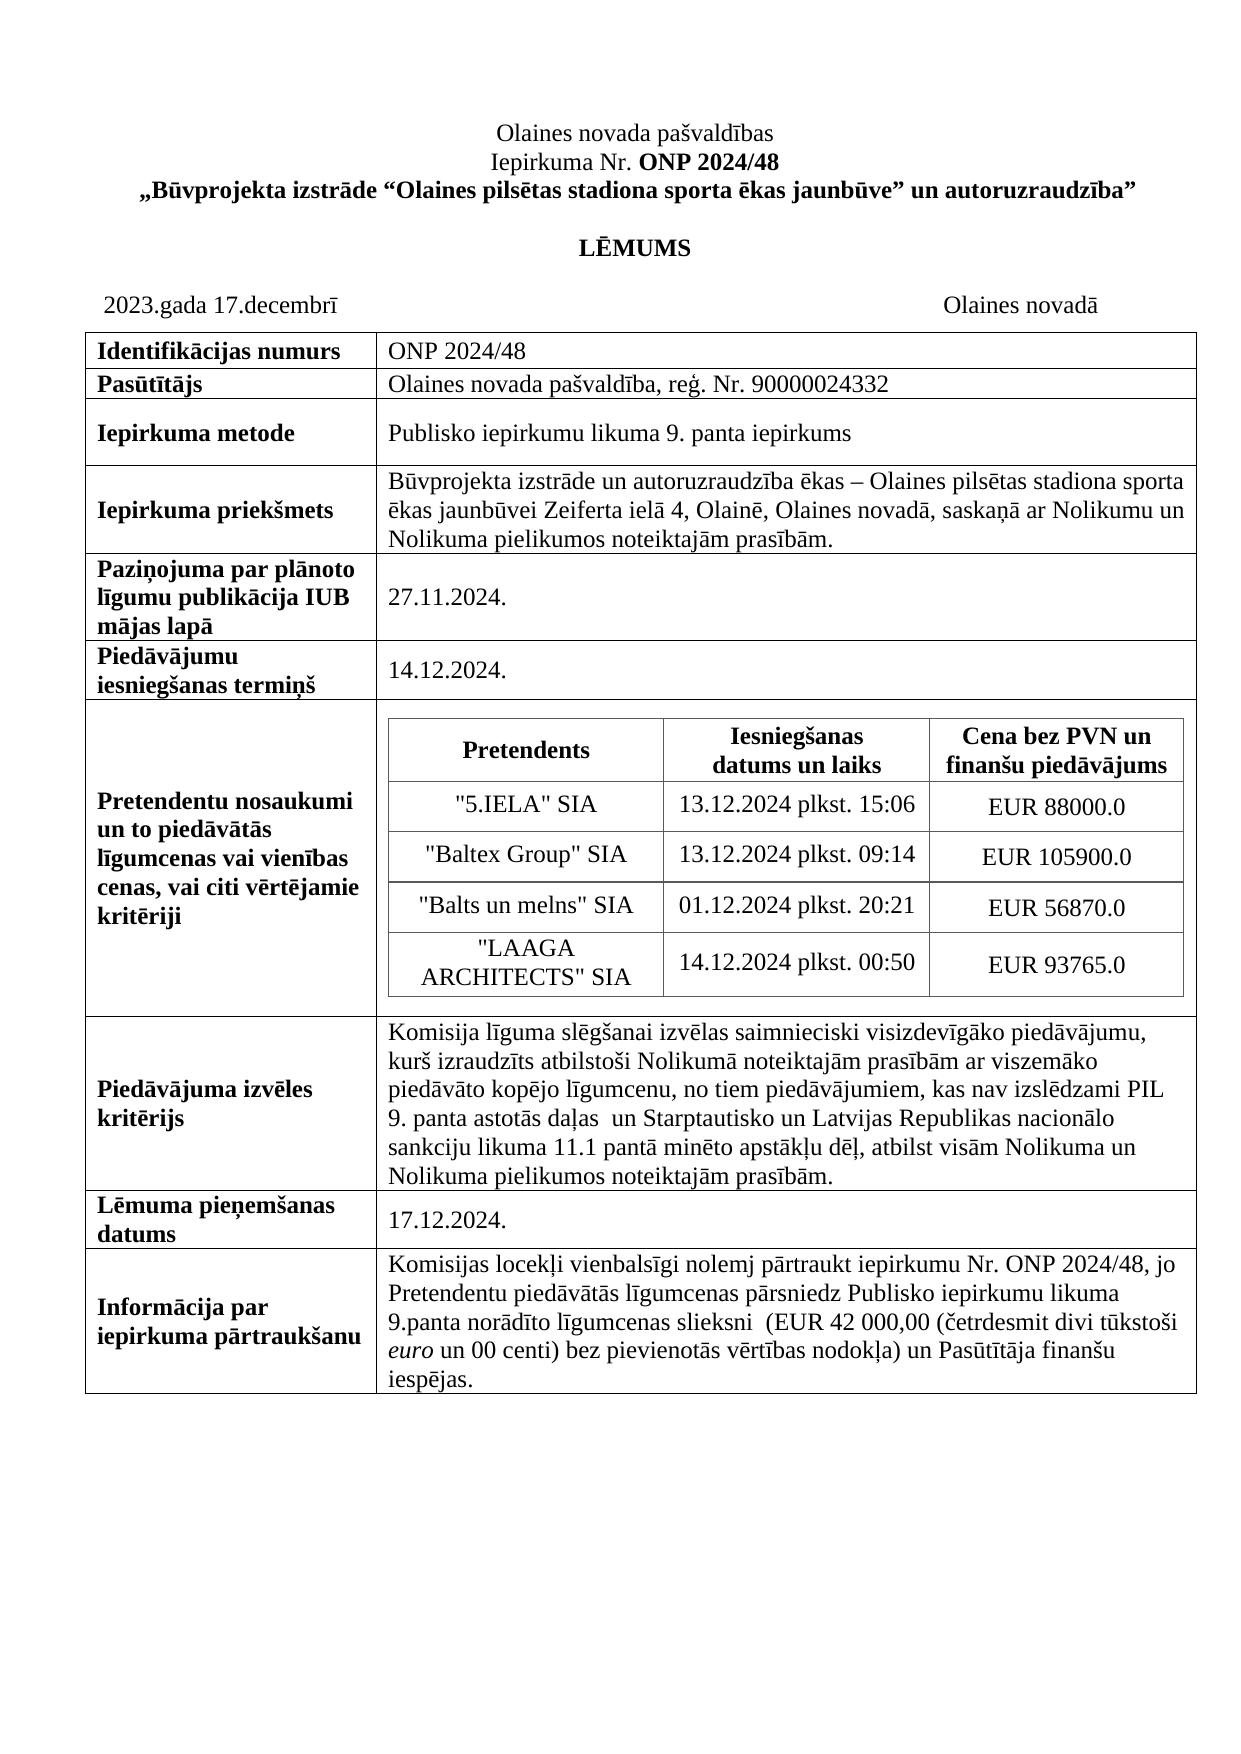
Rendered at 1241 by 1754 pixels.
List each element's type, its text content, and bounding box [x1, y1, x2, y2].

table_header Identifikācijas numurs [86, 333, 376, 368]
table_cell Pretendentu nosaukumi un to piedāvātās līgumcenas vai vienības cenas, vai citi vērtējamie kritēriji [86, 700, 376, 1016]
text 2023.gada 17.decembrī Olaines novadā [103, 291, 1152, 319]
table_cell 27.11.2024. [377, 554, 1196, 640]
text „Būvprojekta izstrāde “Olaines pilsētas stadiona sporta ēkas jaunbūve” un autoruzraudzība” [118, 176, 1152, 204]
text Olaines novada pašvaldības [118, 118, 1152, 147]
table_cell Komisija līguma slēgšanai izvēlas saimnieciski visizdevīgāko piedāvājumu, kurš izraudzīts atbilstoši Nolikumā noteiktajām prasībām ar viszemāko piedāvāto kopējo līgumcenu, no tiem piedāvājumiem, kas nav izslēdzami PIL 9. panta astotās daļas un Starptautisko un Latvijas Republikas nacionālo sankciju likuma 11.1 pantā minēto apstākļu dēļ, atbilst visām Nolikuma un Nolikuma pielikumos noteiktajām prasībām. [377, 1017, 1196, 1189]
table_header ONP 2024/48 [377, 333, 1196, 368]
table_cell Piedāvājuma izvēles kritērijs [86, 1017, 376, 1189]
table_cell Iepirkuma metode [86, 399, 376, 465]
table_cell Paziņojuma par plānoto līgumu publikācija IUB mājas lapā [86, 554, 376, 640]
text LĒMUMS [118, 233, 1152, 262]
table_cell [377, 700, 1196, 1016]
table_cell Iepirkuma priekšmets [86, 466, 376, 553]
table_cell 14.12.2024. [377, 641, 1196, 698]
table_cell Komisijas locekļi vienbalsīgi nolemj pārtraukt iepirkumu Nr. ONP 2024/48, jo Pretendentu piedāvātās līgumcenas pārsniedz Publisko iepirkumu likuma 9.panta norādīto līgumcenas slieksni (EUR 42 000,00 (četrdesmit divi tūkstoši euro un 00 centi) bez pievienotās vērtības nodokļa) un Pasūtītāja finanšu iespējas. [377, 1249, 1196, 1393]
table_cell 17.12.2024. [377, 1191, 1196, 1248]
text Iepirkuma Nr. ONP 2024/48 [118, 147, 1152, 176]
table_cell Būvprojekta izstrāde un autoruzraudzība ēkas – Olaines pilsētas stadiona sporta ēkas jaunbūvei Zeiferta ielā 4, Olainē, Olaines novadā, saskaņā ar Nolikumu un Nolikuma pielikumos noteiktajām prasībām. [377, 466, 1196, 553]
table_cell Informācija par iepirkuma pārtraukšanu [86, 1249, 376, 1393]
table_cell Piedāvājumu iesniegšanas termiņš [86, 641, 376, 698]
table_cell Pasūtītājs [86, 369, 376, 398]
table_cell Olaines novada pašvaldība, reģ. Nr. 90000024332 [377, 369, 1196, 398]
table_cell Publisko iepirkumu likuma 9. panta iepirkums [377, 399, 1196, 465]
table_cell Lēmuma pieņemšanas datums [86, 1191, 376, 1248]
